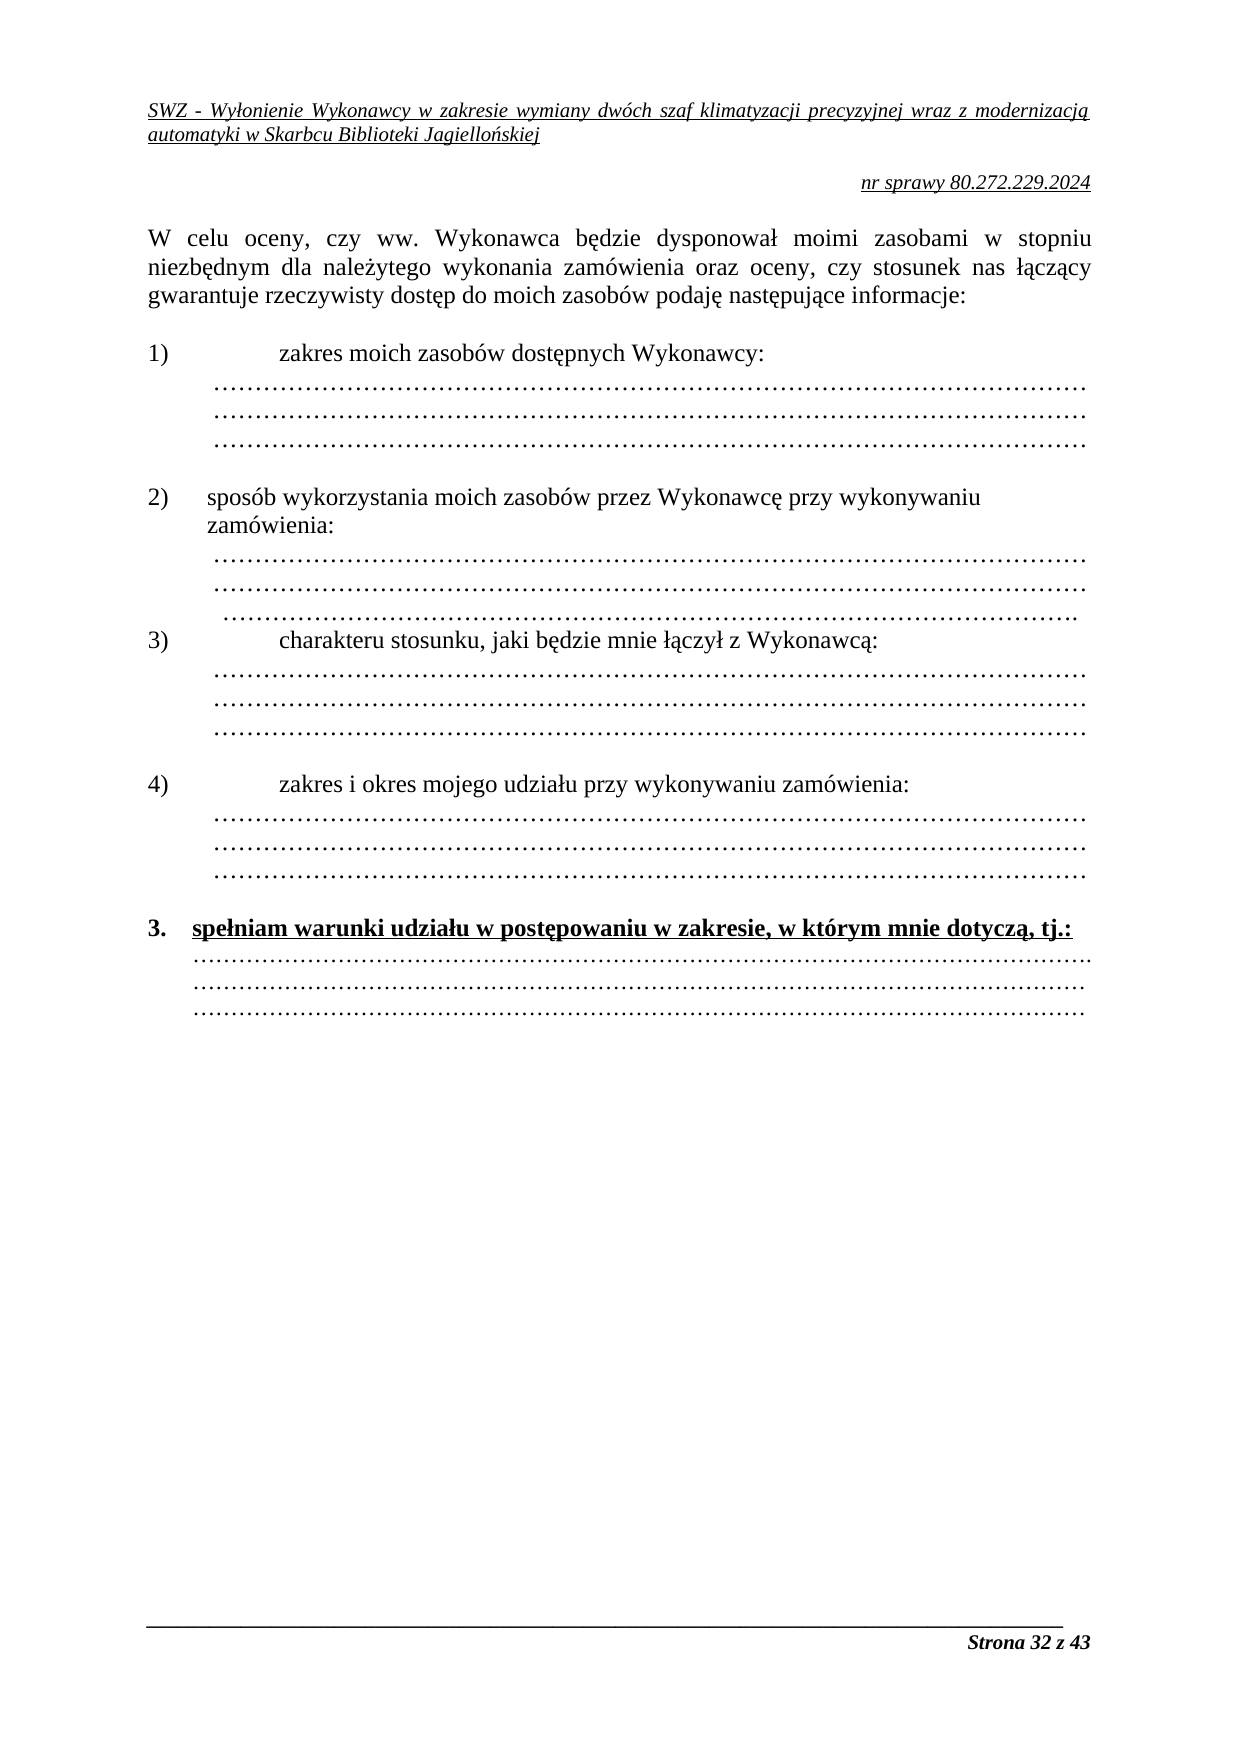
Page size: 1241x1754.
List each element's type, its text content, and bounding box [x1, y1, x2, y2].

text …………………………………………………………………………………………… [207, 539, 1092, 568]
list zakres moich zasobów dostępnych Wykonawcy: [148, 338, 1092, 367]
text …………………………………………………………………………………………… [207, 712, 1092, 740]
text …………………………………………………………………………………………… [207, 424, 1092, 453]
text …………………………………………………………………………………………… [207, 568, 1092, 597]
text …………………………………………………………………………………………… [207, 798, 1092, 827]
text W celu oceny, czy ww. Wykonawca będzie dysponował moimi zasobami w stopniu niezbędnym dla należytego wykonania zamówienia oraz oceny, czy stosunek nas łączący gwarantuje rzeczywisty dostęp do moich zasobów podaję następujące informacje: [148, 223, 1092, 309]
list charakteru stosunku, jaki będzie mnie łączył z Wykonawcą: [148, 625, 1092, 654]
text …………………………………………………………………………………………… [207, 827, 1092, 855]
text …………………………………………………………………………………………… [207, 683, 1092, 712]
text …………………………………………………………………………………………… [207, 654, 1092, 683]
list spełniam warunki udziału w postępowaniu w zakresie, w którym mnie dotyczą, tj.: [148, 913, 1092, 942]
text …………………………………………………………………………………………. [207, 597, 1092, 625]
text ………………………………………………………………………………………………………………………………………………………………………………………… [207, 367, 1092, 424]
list sposób wykorzystania moich zasobów przez Wykonawcę przy wykonywaniu zamówienia: [148, 482, 1092, 539]
text ………………………………………………………………………………………………………. [192, 942, 1092, 968]
text ……………………………………………………………………………………………………………………………………………………………………………………………………………… [192, 968, 1092, 1021]
list zakres i okres mojego udziału przy wykonywaniu zamówienia: [148, 769, 1092, 798]
text …………………………………………………………………………………………… [207, 855, 1092, 884]
